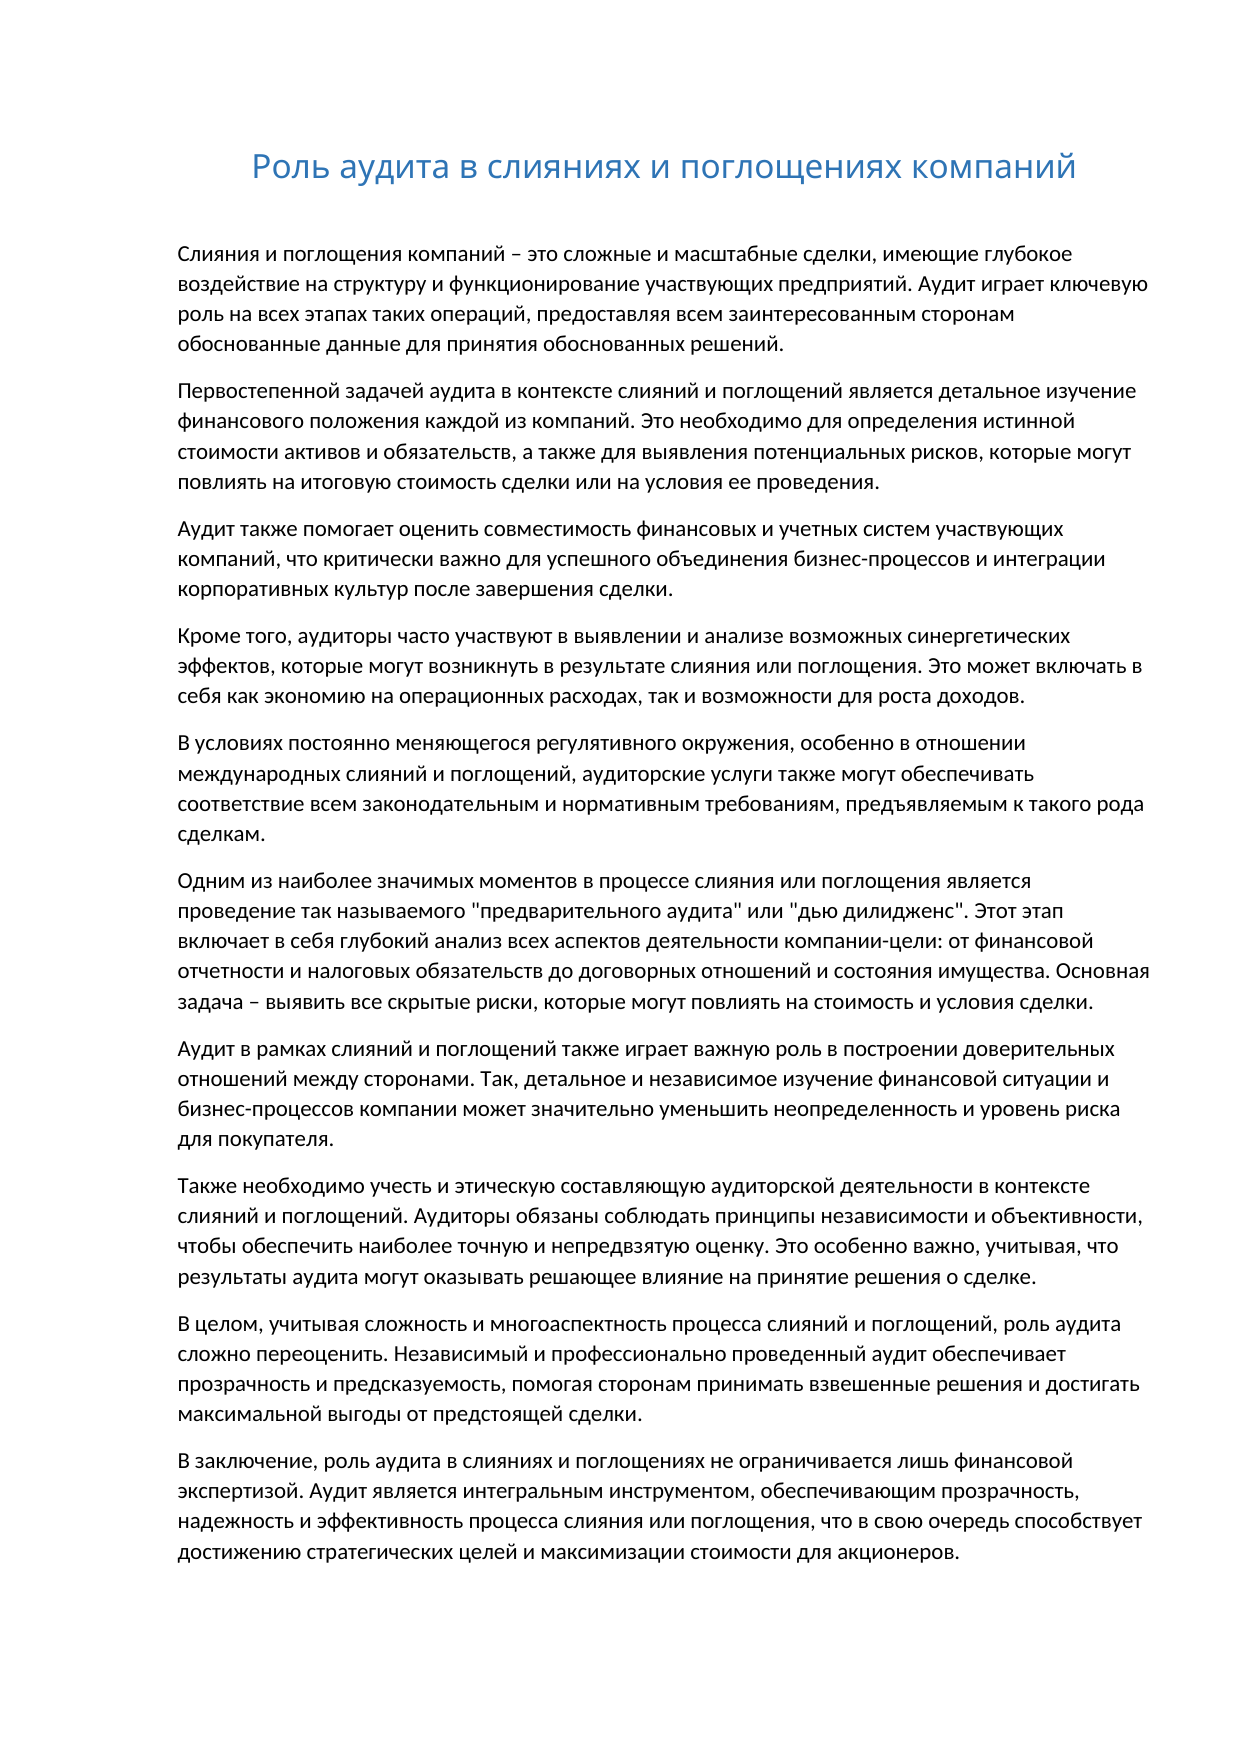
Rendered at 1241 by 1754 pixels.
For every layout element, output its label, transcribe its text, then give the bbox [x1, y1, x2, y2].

text Слияния и поглощения компаний – это сложные и масштабные сделки, имеющие глубокое воздействие на структуру и функционирование участвующих предприятий. Аудит играет ключевую роль на всех этапах таких операций, предоставляя всем заинтересованным сторонам обоснованные данные для принятия обоснованных решений. [177, 239, 1152, 358]
text В целом, учитывая сложность и многоаспектность процесса слияний и поглощений, роль аудита сложно переоценить. Независимый и профессионально проведенный аудит обеспечивает прозрачность и предсказуемость, помогая сторонам принимать взвешенные решения и достигать максимальной выгоды от предстоящей сделки. [177, 1309, 1152, 1427]
text Аудит в рамках слияний и поглощений также играет важную роль в построении доверительных отношений между сторонами. Так, детальное и независимое изучение финансовой ситуации и бизнес-процессов компании может значительно уменьшить неопределенность и уровень риска для покупателя. [177, 1034, 1152, 1152]
text Также необходимо учесть и этическую составляющую аудиторской деятельности в контексте слияний и поглощений. Аудиторы обязаны соблюдать принципы независимости и объективности, чтобы обеспечить наиболее точную и непредвзятую оценку. Это особенно важно, учитывая, что результаты аудита могут оказывать решающее влияние на принятие решения о сделке. [177, 1171, 1152, 1290]
text В заключение, роль аудита в слияниях и поглощениях не ограничивается лишь финансовой экспертизой. Аудит является интегральным инструментом, обеспечивающим прозрачность, надежность и эффективность процесса слияния или поглощения, что в свою очередь способствует достижению стратегических целей и максимизации стоимости для акционеров. [177, 1446, 1152, 1565]
text Кроме того, аудиторы часто участвуют в выявлении и анализе возможных синергетических эффектов, которые могут возникнуть в результате слияния или поглощения. Это может включать в себя как экономию на операционных расходах, так и возможности для роста доходов. [177, 621, 1152, 710]
text Одним из наиболее значимых моментов в процессе слияния или поглощения является проведение так называемого "предварительного аудита" или "дью дилидженс". Этот этап включает в себя глубокий анализ всех аспектов деятельности компании-цели: от финансовой отчетности и налоговых обязательств до договорных отношений и состояния имущества. Основная задача – выявить все скрытые риски, которые могут повлиять на стоимость и условия сделки. [177, 866, 1152, 1015]
text В условиях постоянно меняющегося регулятивного окружения, особенно в отношении международных слияний и поглощений, аудиторские услуги также могут обеспечивать соответствие всем законодательным и нормативным требованиям, предъявляемым к такого рода сделкам. [177, 728, 1152, 847]
text Аудит также помогает оценить совместимость финансовых и учетных систем участвующих компаний, что критически важно для успешного объединения бизнес-процессов и интеграции корпоративных культур после завершения сделки. [177, 514, 1152, 602]
text Первостепенной задачей аудита в контексте слияний и поглощений является детальное изучение финансового положения каждой из компаний. Это необходимо для определения истинной стоимости активов и обязательств, а также для выявления потенциальных рисков, которые могут повлиять на итоговую стоимость сделки или на условия ее проведения. [177, 376, 1152, 495]
subtitle Роль аудита в слияниях и поглощениях компаний [177, 143, 1152, 188]
